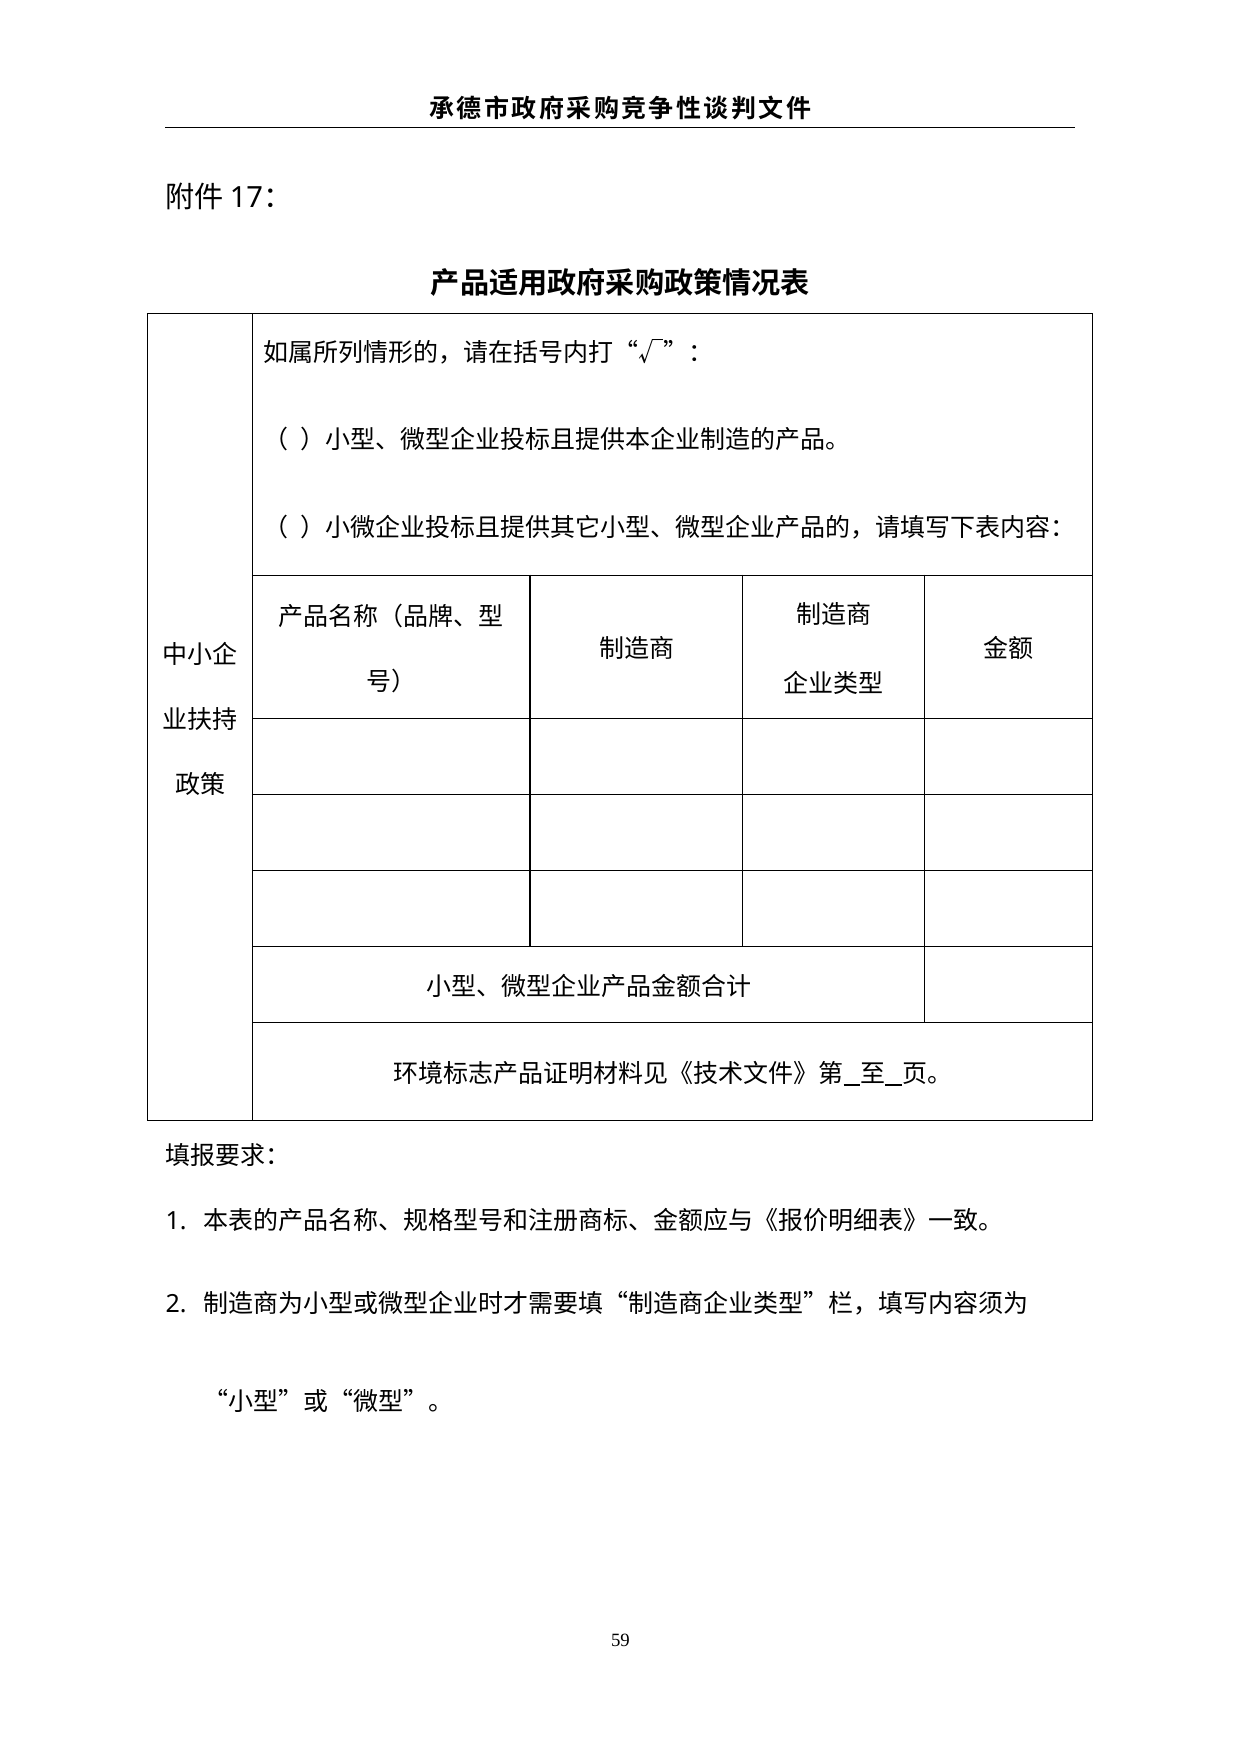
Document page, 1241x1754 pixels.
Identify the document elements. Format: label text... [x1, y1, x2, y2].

table_cell [743, 719, 924, 794]
table_header 如属所列情形的，请在括号内打“√”： （ ）小型、微型企业投标且提供本企业制造的产品。 （ ）小微企业投标且提供其它小型、微型企业产品的，请填写下表内容： [253, 314, 1092, 574]
table_cell [743, 795, 924, 870]
table_cell 产品名称（品牌、型号） [253, 576, 529, 718]
table_cell [253, 795, 529, 870]
table_cell 金额 [925, 576, 1092, 718]
table_cell 小型、微型企业产品金额合计 [253, 947, 924, 1022]
table_header 中小企业扶持政策 [148, 314, 252, 1120]
table_cell [253, 871, 529, 946]
list 制造商为小型或微型企业时才需要填“制造商企业类型”栏，填写内容须为“小型”或“微型”。 [165, 1269, 1066, 1432]
table_cell [253, 719, 529, 794]
table_cell [743, 871, 924, 946]
table_cell [925, 719, 1092, 794]
table_cell [925, 871, 1092, 946]
table_cell [531, 795, 742, 870]
table_cell 制造商 [531, 576, 742, 718]
table_cell [925, 947, 1092, 1022]
table_cell 制造商 企业类型 [743, 576, 924, 718]
text 附件17： [165, 162, 1075, 227]
table_cell 环境标志产品证明材料见《技术文件》第 至 页。 [253, 1023, 1092, 1120]
text 填报要求： [165, 1121, 1075, 1186]
table_cell [925, 795, 1092, 870]
list 本表的产品名称、规格型号和注册商标、金额应与《报价明细表》一致。 [165, 1186, 1066, 1251]
table_cell [531, 871, 742, 946]
table_cell [531, 719, 742, 794]
text 产品适用政府采购政策情况表 [165, 248, 1075, 313]
